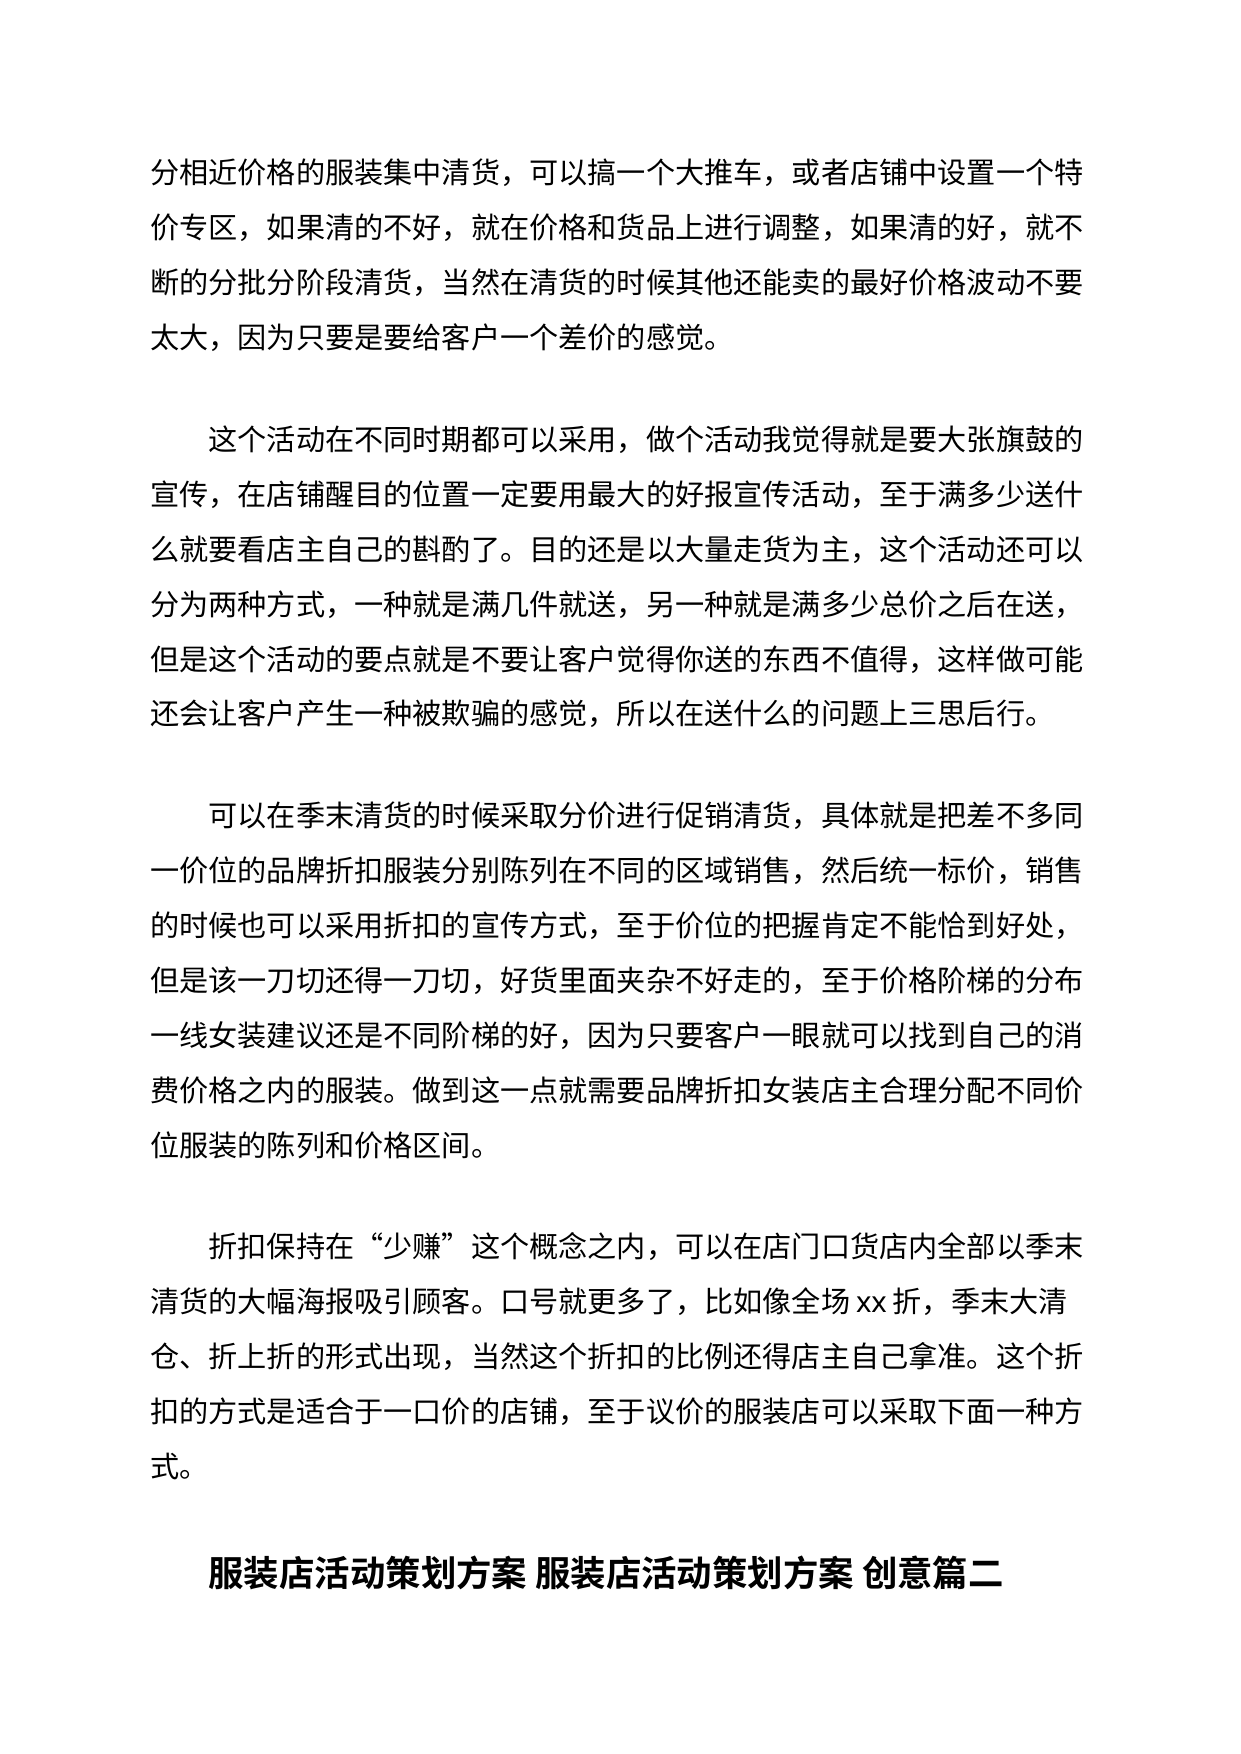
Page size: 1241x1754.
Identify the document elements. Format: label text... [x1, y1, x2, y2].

text 这个活动在不同时期都可以采用，做个活动我觉得就是要大张旗鼓的宣传，在店铺醒目的位置一定要用最大的好报宣传活动，至于满多少送什么就要看店主自己的斟酌了。目的还是以大量走货为主，这个活动还可以分为两种方式，一种就是满几件就送，另一种就是满多少总价之后在送，但是这个活动的要点就是不要让客户觉得你送的东西不值得，这样做可能还会让客户产生一种被欺骗的感觉，所以在送什么的问题上三思后行。 [150, 416, 1090, 733]
text 可以在季末清货的时候采取分价进行促销清货，具体就是把差不多同一价位的品牌折扣服装分别陈列在不同的区域销售，然后统一标价，销售的时候也可以采用折扣的宣传方式，至于价位的把握肯定不能恰到好处，但是该一刀切还得一刀切，好货里面夹杂不好走的，至于价格阶梯的分布一线女装建议还是不同阶梯的好，因为只要客户一眼就可以找到自己的消费价格之内的服装。做到这一点就需要品牌折扣女装店主合理分配不同价位服装的陈列和价格区间。 [150, 793, 1090, 1164]
text 折扣保持在“少赚”这个概念之内，可以在店门口货店内全部以季末清货的大幅海报吸引顾客。口号就更多了，比如像全场xx折，季末大清仓、折上折的形式出现，当然这个折扣的比例还得店主自己拿准。这个折扣的方式是适合于一口价的店铺，至于议价的服装店可以采取下面一种方式。 [150, 1224, 1090, 1486]
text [150, 150, 1090, 357]
text 服装店活动策划方案 服装店活动策划方案 创意篇二 [150, 1545, 1090, 1597]
